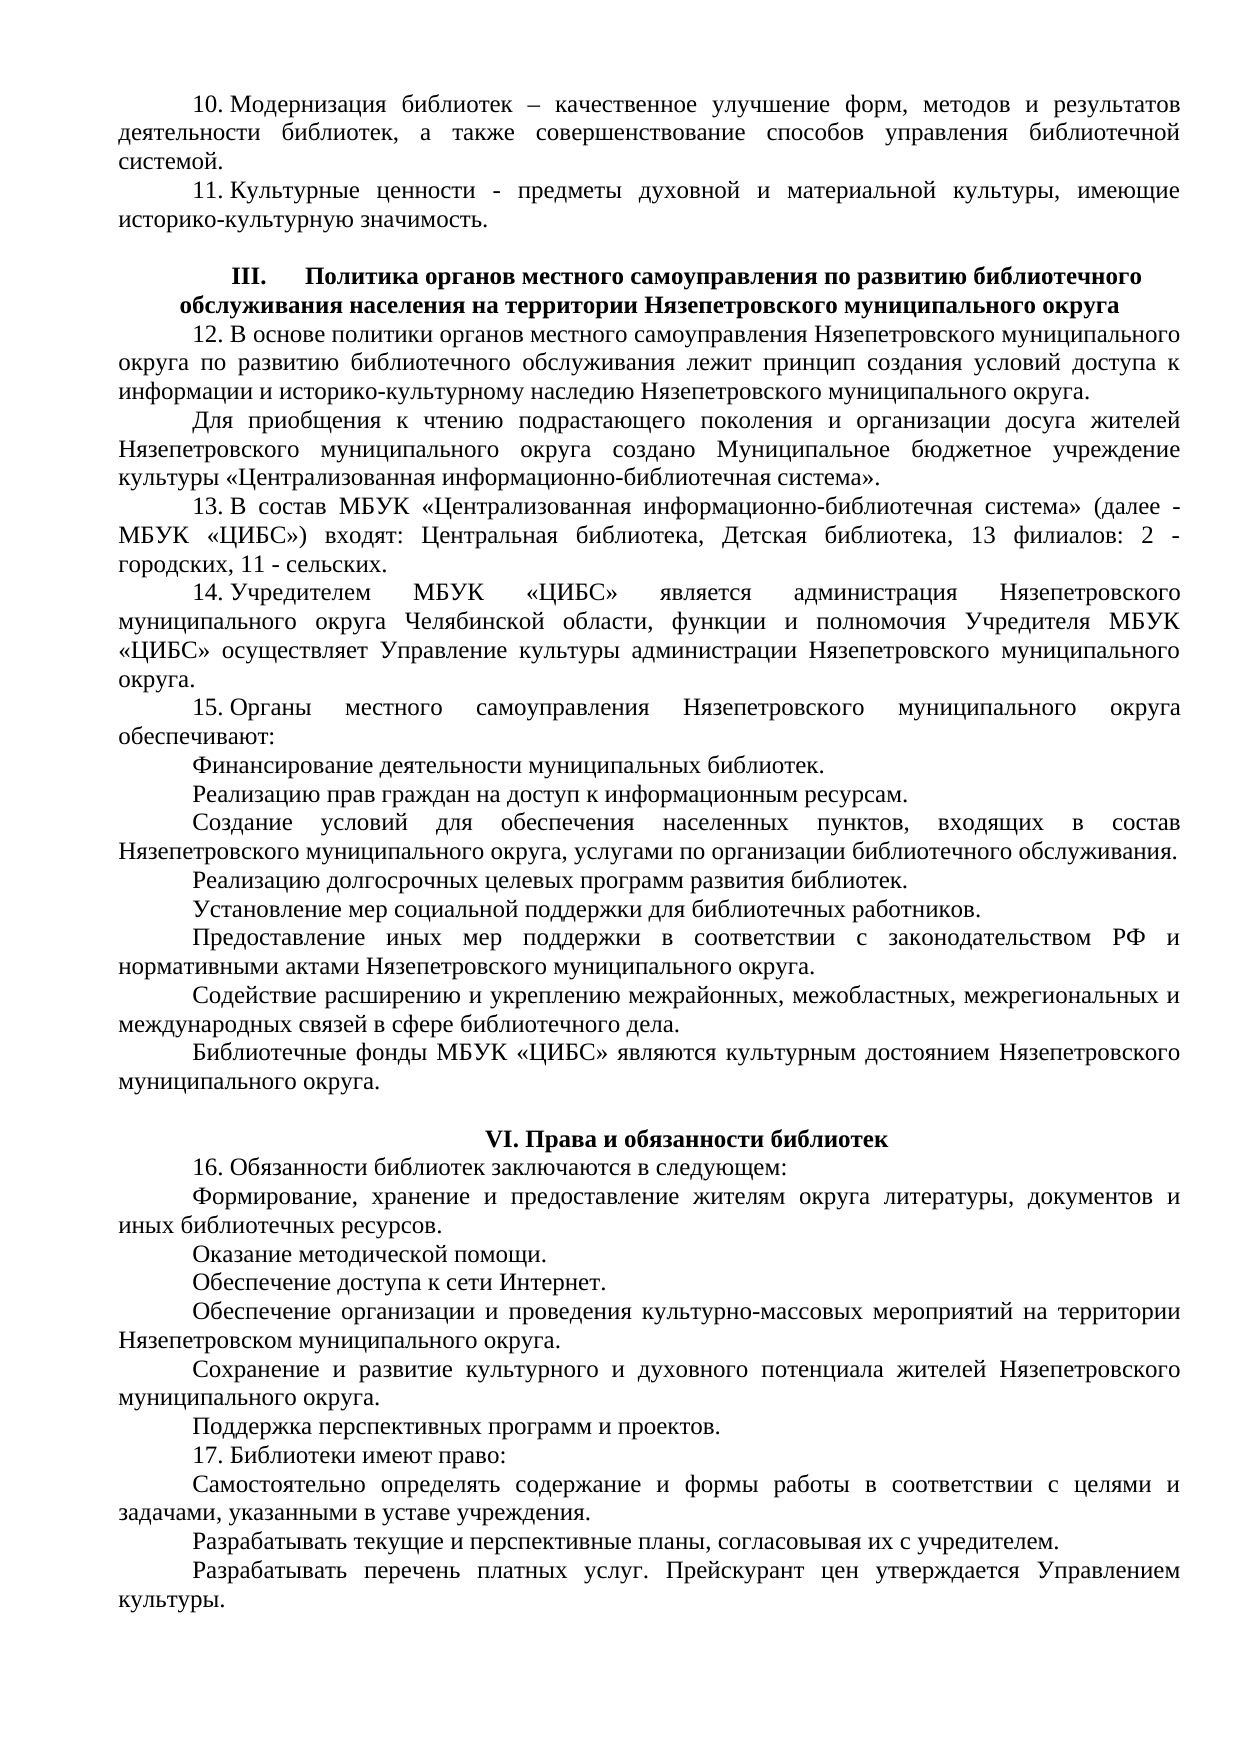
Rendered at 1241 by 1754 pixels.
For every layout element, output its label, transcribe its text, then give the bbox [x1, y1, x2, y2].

text 17. Библиотеки имеют право: [118, 1440, 1181, 1469]
text Самостоятельно определять содержание и формы работы в соответствии с целями и задачами, указанными в уставе учреждения. [118, 1469, 1181, 1526]
text 15. Органы местного самоуправления Нязепетровского муниципального округа обеспечивают: [118, 692, 1181, 750]
text Реализацию долгосрочных целевых программ развития библиотек. [118, 865, 1181, 894]
text Разрабатывать текущие и перспективные планы, согласовывая их с учредителем. [118, 1526, 1181, 1555]
text 10. Модернизация библиотек – качественное улучшение форм, методов и результатов деятельности библиотек, а также совершенствование способов управления библиотечной системой. [118, 89, 1181, 175]
text Предоставление иных мер поддержки в соответствии с законодательством РФ и нормативными актами Нязепетровского муниципального округа. [118, 922, 1181, 980]
text Библиотечные фонды МБУК «ЦИБС» являются культурным достоянием Нязепетровского муниципального округа. [118, 1037, 1181, 1095]
text III. Политика органов местного самоуправления по развитию библиотечного обслуживания населения на территории Нязепетровского муниципального округа [118, 261, 1181, 319]
text Создание условий для обеспечения населенных пунктов, входящих в состав Нязепетровского муниципального округа, услугами по организации библиотечного обслуживания. [118, 807, 1181, 865]
text Поддержка перспективных программ и проектов. [118, 1411, 1181, 1440]
text Формирование, хранение и предоставление жителям округа литературы, документов и иных библиотечных ресурсов. [118, 1181, 1181, 1239]
text Разрабатывать перечень платных услуг. Прейскурант цен утверждается Управлением культуры. [118, 1555, 1181, 1612]
text Установление мер социальной поддержки для библиотечных работников. [118, 894, 1181, 922]
text Для приобщения к чтению подрастающего поколения и организации досуга жителей Нязепетровского муниципального округа создано Муниципальное бюджетное учреждение культуры «Централизованная информационно-библиотечная система». [118, 405, 1181, 491]
text 13. В состав МБУК «Централизованная информационно-библиотечная система» (далее - МБУК «ЦИБС») входят: Центральная библиотека, Детская библиотека, 13 филиалов: 2 - городских, 11 - сельских. [118, 491, 1181, 577]
text Финансирование деятельности муниципальных библиотек. [118, 750, 1181, 779]
text Обеспечение организации и проведения культурно-массовых мероприятий на территории Нязепетровском муниципального округа. [118, 1296, 1181, 1354]
text 12. В основе политики органов местного самоуправления Нязепетровского муниципального округа по развитию библиотечного обслуживания лежит принцип создания условий доступа к информации и историко-культурному наследию Нязепетровского муниципального округа. [118, 319, 1181, 405]
text 16. Обязанности библиотек заключаются в следующем: [118, 1152, 1181, 1181]
text 11. Культурные ценности - предметы духовной и материальной культуры, имеющие историко-культурную значимость. [118, 175, 1181, 232]
text Обеспечение доступа к сети Интернет. [118, 1267, 1181, 1296]
text VI. Права и обязанности библиотек [118, 1124, 1181, 1152]
text Реализацию прав граждан на доступ к информационным ресурсам. [118, 779, 1181, 807]
text Сохранение и развитие культурного и духовного потенциала жителей Нязепетровского муниципального округа. [118, 1354, 1181, 1411]
text Оказание методической помощи. [118, 1239, 1181, 1267]
text Содействие расширению и укреплению межрайонных, межобластных, межрегиональных и международных связей в сфере библиотечного дела. [118, 980, 1181, 1037]
text 14. Учредителем МБУК «ЦИБС» является администрация Нязепетровского муниципального округа Челябинской области, функции и полномочия Учредителя МБУК «ЦИБС» осуществляет Управление культуры администрации Нязепетровского муниципального округа. [118, 577, 1181, 692]
